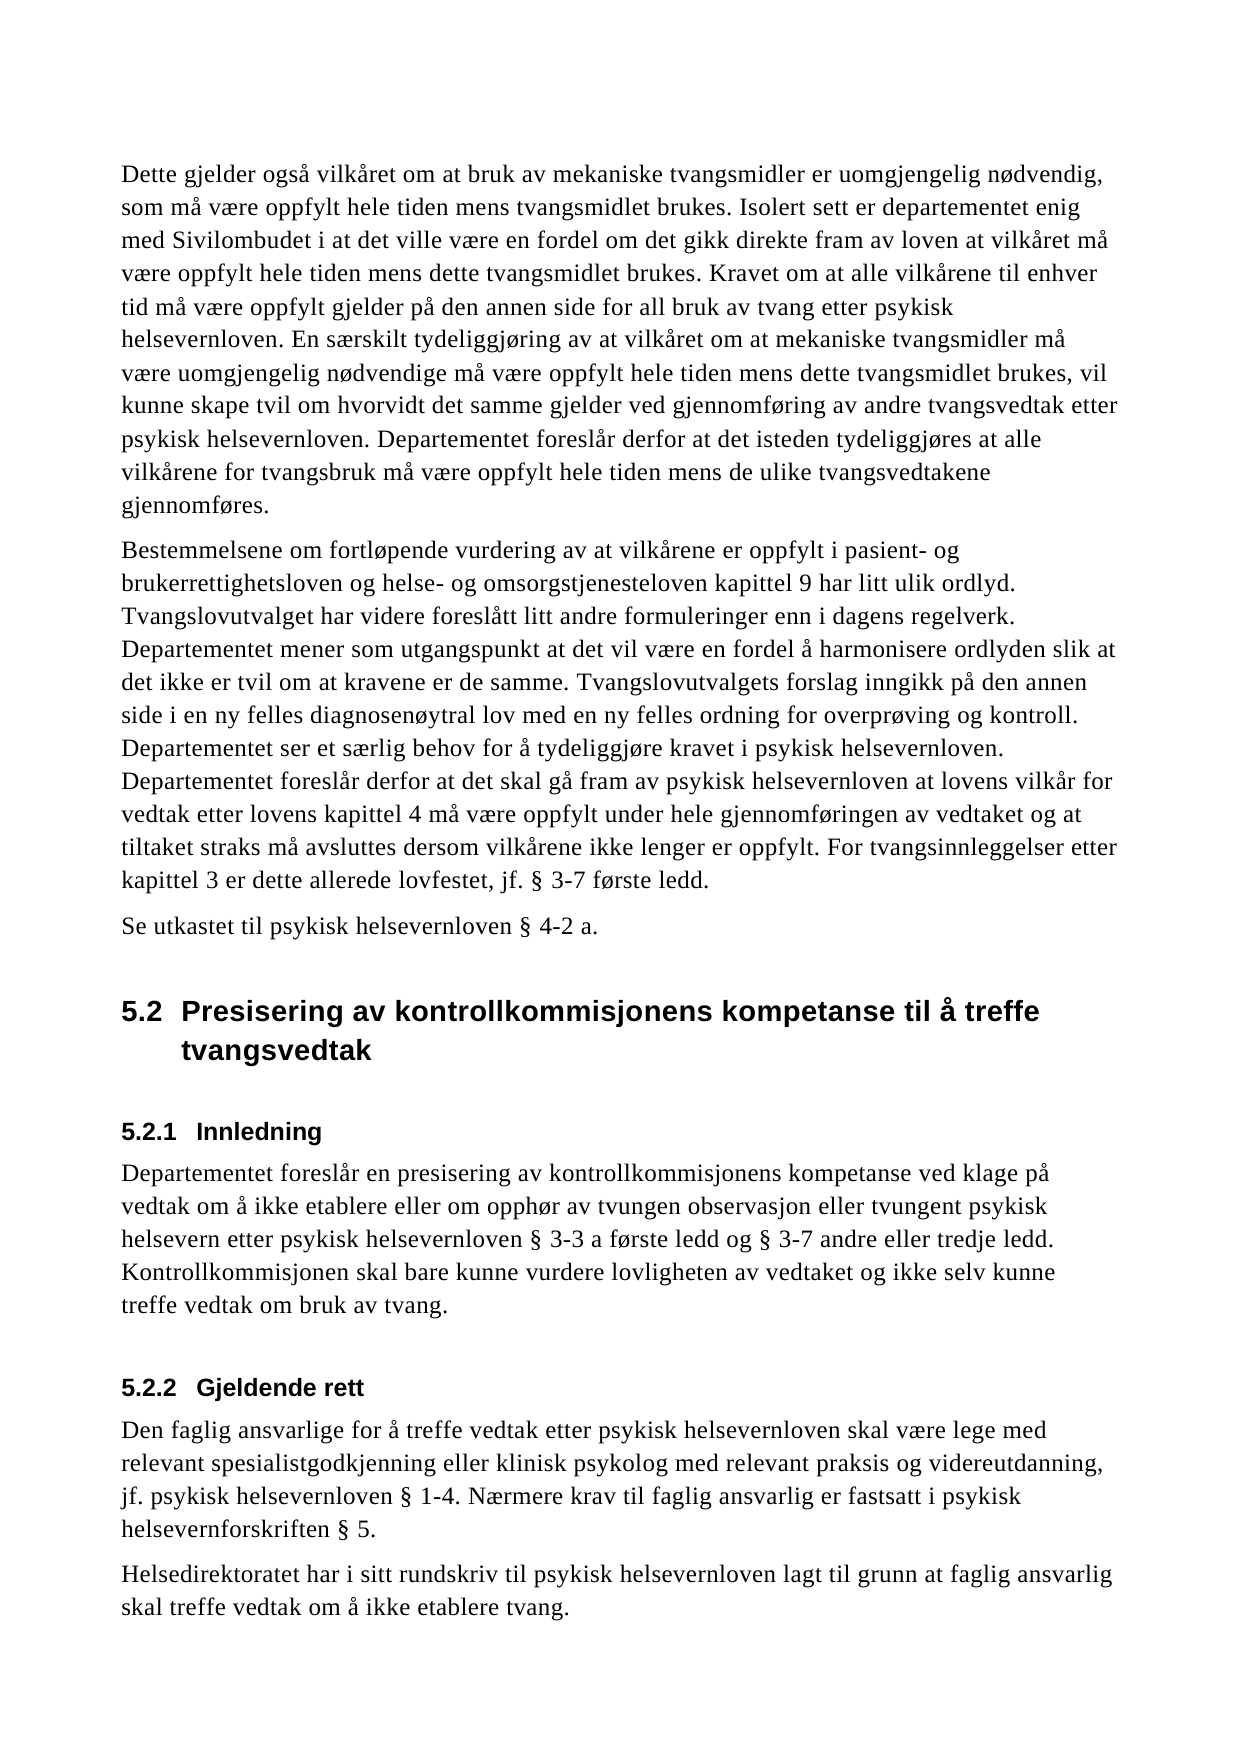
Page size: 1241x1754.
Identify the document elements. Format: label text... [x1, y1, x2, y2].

text Den faglig ansvarlige for å treffe vedtak etter psykisk helsevernloven skal være lege med relevant spesialistgodkjenning eller klinisk psykolog med relevant praksis og videreutdanning, jf. psykisk helsevernloven § 1-4. Nærmere krav til faglig ansvarlig er fastsatt i psykisk helsevernforskriften § 5. [121, 1415, 1119, 1542]
subtitle Gjeldende rett [121, 1373, 1119, 1402]
text Helsedirektoratet har i sitt rundskriv til psykisk helsevernloven lagt til grunn at faglig ansvarlig skal treffe vedtak om å ikke etablere tvang. [121, 1559, 1119, 1621]
text Bestemmelsene om fortløpende vurdering av at vilkårene er oppfylt i pasient- og brukerrettighetsloven og helse- og omsorgstjenesteloven kapittel 9 har litt ulik ordlyd. Tvangslovutvalget har videre foreslått litt andre formuleringer enn i dagens regelverk. Departementet mener som utgangspunkt at det vil være en fordel å harmonisere ordlyden slik at det ikke er tvil om at kravene er de samme. Tvangslovutvalgets forslag inngikk på den annen side i en ny felles diagnosenøytral lov med en ny felles ordning for overprøving og kontroll. Departementet ser et særlig behov for å tydeliggjøre kravet i psykisk helsevernloven. Departementet foreslår derfor at det skal gå fram av psykisk helsevernloven at lovens vilkår for vedtak etter lovens kapittel 4 må være oppfylt under hele gjennomføringen av vedtaket og at tiltaket straks må avsluttes dersom vilkårene ikke lenger er oppfylt. For tvangsinnleggelser etter kapittel 3 er dette allerede lovfestet, jf. § 3-7 første ledd. [121, 535, 1119, 894]
text Dette gjelder også vilkåret om at bruk av mekaniske tvangsmidler er uomgjengelig nødvendig, som må være oppfylt hele tiden mens tvangsmidlet brukes. Isolert sett er departementet enig med Sivilombudet i at det ville være en fordel om det gikk direkte fram av loven at vilkåret må være oppfylt hele tiden mens dette tvangsmidlet brukes. Kravet om at alle vilkårene til enhver tid må være oppfylt gjelder på den annen side for all bruk av tvang etter psykisk helsevernloven. En særskilt tydeliggjøring av at vilkåret om at mekaniske tvangsmidler må være uomgjengelig nødvendige må være oppfylt hele tiden mens dette tvangsmidlet brukes, vil kunne skape tvil om hvorvidt det samme gjelder ved gjennomføring av andre tvangsvedtak etter psykisk helsevernloven. Departementet foreslår derfor at det isteden tydeliggjøres at alle vilkårene for tvangsbruk må være oppfylt hele tiden mens de ulike tvangsvedtakene gjennomføres. [121, 159, 1119, 518]
subtitle Presisering av kontrollkommisjonens kompetanse til å treffe tvangsvedtak [121, 994, 1119, 1066]
subtitle Innledning [121, 1117, 1119, 1146]
text Se utkastet til psykisk helsevernloven § 4-2 a. [121, 911, 1119, 940]
text Departementet foreslår en presisering av kontrollkommisjonens kompetanse ved klage på vedtak om å ikke etablere eller om opphør av tvungen observasjon eller tvungent psykisk helsevern etter psykisk helsevernloven § 3-3 a første ledd og § 3-7 andre eller tredje ledd. Kontrollkommisjonen skal bare kunne vurdere lovligheten av vedtaket og ikke selv kunne treffe vedtak om bruk av tvang. [121, 1158, 1119, 1319]
